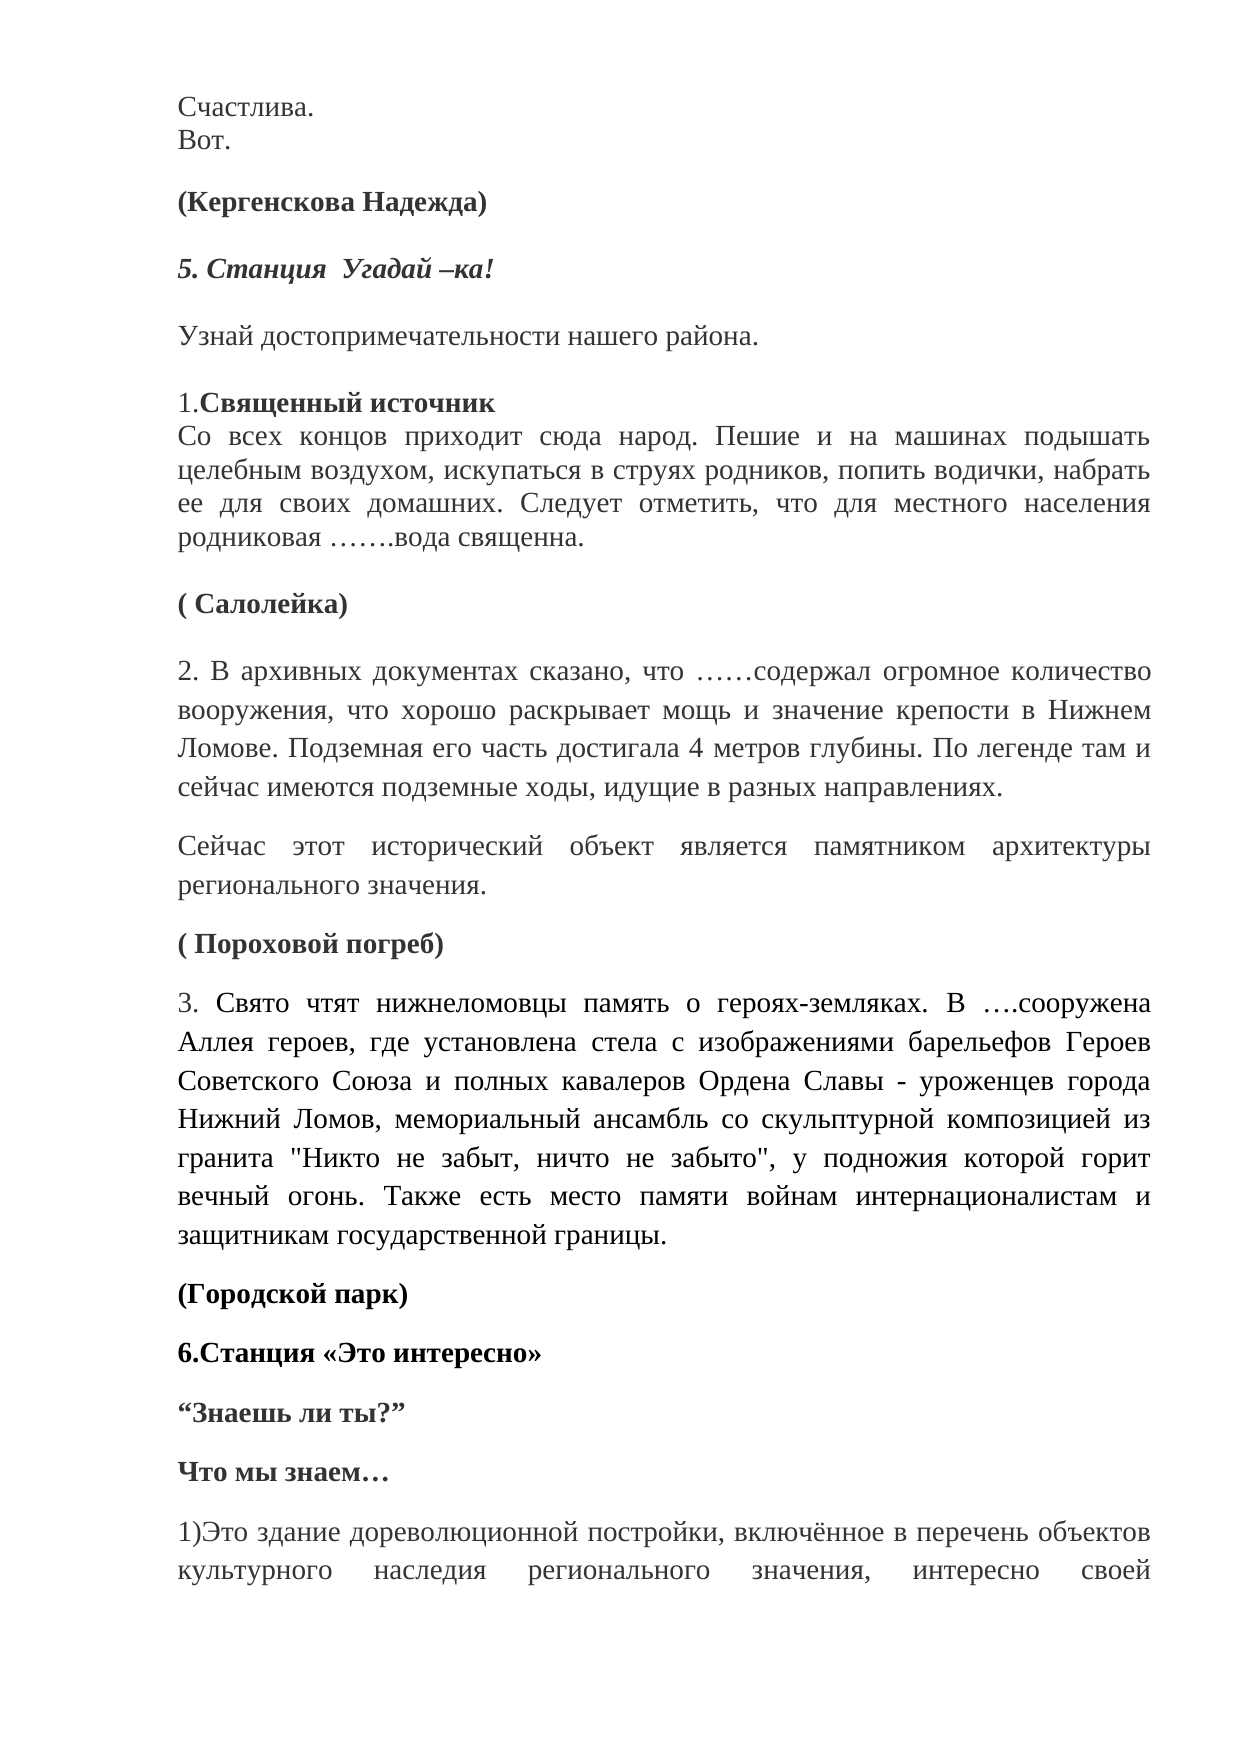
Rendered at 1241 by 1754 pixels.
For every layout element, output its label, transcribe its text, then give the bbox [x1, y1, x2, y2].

text Сейчас этот исторический объект является памятником архитектуры регионального значения. [177, 828, 1152, 900]
text Узнай достопримечательности нашего района. [177, 284, 1152, 351]
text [177, 1514, 1152, 1586]
text Вот. [177, 122, 1152, 184]
text Что мы знаем… [177, 1454, 1152, 1488]
text 1.Священный источник [177, 385, 1152, 418]
text Со всех концов приходит сюда народ. Пешие и на машинах подышать целебным воздухом, искупаться в струях родников, попить водички, набрать ее для своих домашних. Следует отметить, что для местного населения родниковая …….вода священна. [177, 418, 1152, 553]
text ( Пороховой погреб) [177, 926, 1152, 960]
text ( Салолейка) [177, 586, 1152, 620]
text 3. Свято чтят нижнеломовцы память о героях-земляках. В ….сооружена Аллея героев, где установлена стела с изображениями барельефов Героев Советского Союза и полных кавалеров Ордена Славы - уроженцев города Нижний Ломов, мемориальный ансамбль со скульптурной композицией из гранита "Никто не забыт, ничто не забыто", у подножия которой горит вечный огонь. Также есть место памяти войнам интернационалистам и защитникам государственной границы. [177, 986, 1152, 1250]
text 2. В архивных документах сказано, что ……содержал огромное количество вооружения, что хорошо раскрывает мощь и значение крепости в Нижнем Ломове. Подземная его часть достигала 4 метров глубины. По легенде там и сейчас имеются подземные ходы, идущие в разных направлениях. [177, 653, 1152, 802]
text 5. Станция Угадай –ка! [177, 251, 1152, 284]
text “Знаешь ли ты?” [177, 1395, 1152, 1428]
text Счастлива. [177, 89, 1152, 122]
text (Городской парк) [177, 1276, 1152, 1310]
text 6.Станция «Это интересно» [177, 1336, 1152, 1369]
text (Кергенскова Надежда) [177, 184, 1152, 217]
